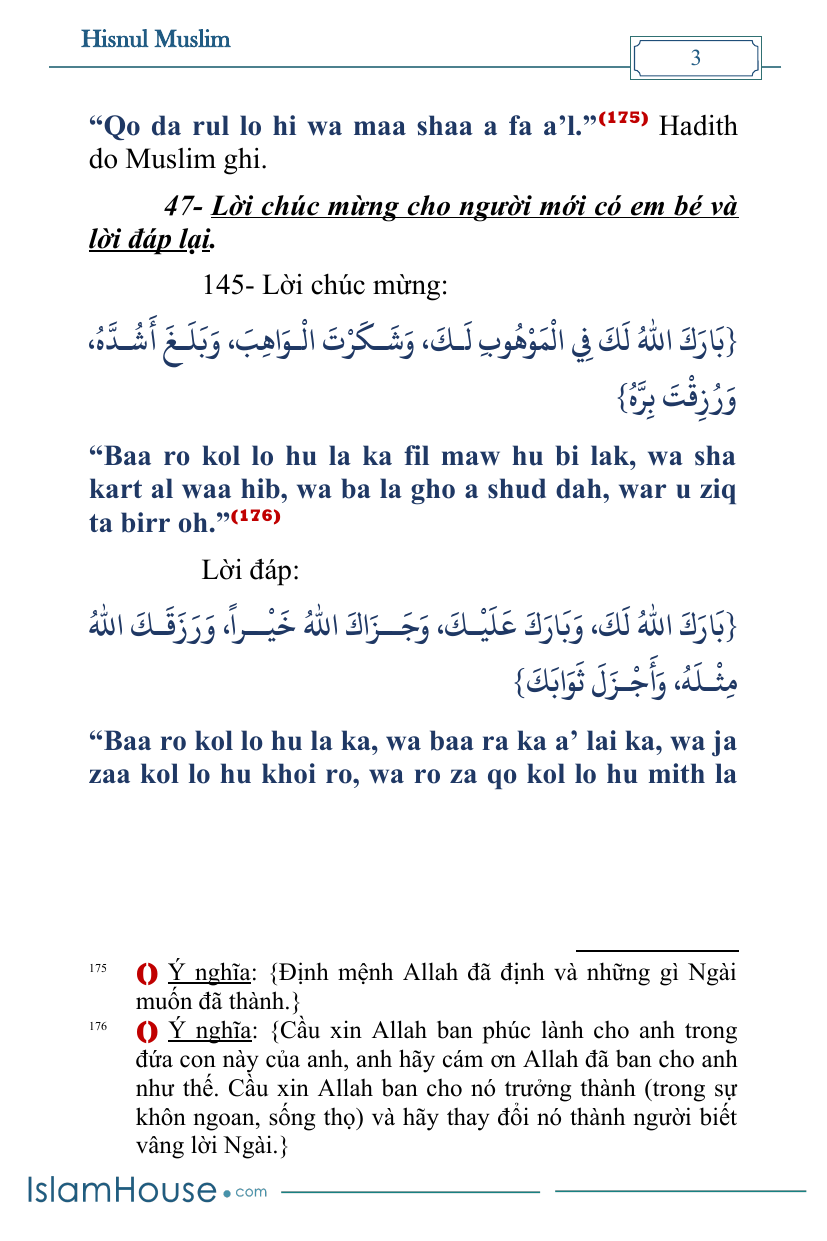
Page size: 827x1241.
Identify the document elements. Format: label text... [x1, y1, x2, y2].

text “Qo da rul lo hi wa maa shaa a fa a’l.”() Hadith do Muslim ghi. [89, 107, 738, 175]
text {بَارَكَ اللهُ لَكَ، وَبَارَكَ عَلَيْـكَ، وَجَـزَاكَ اللهُ خَيْـراً، وَرَزَقَكَ اللهُ مِثْـلَهُ، وَأَجْـزَلَ ثَوَابَكَ} [89, 598, 738, 710]
text “Baa ro kol lo hu la ka, wa baa ra ka a’ lai ka, wa ja zaa kol lo hu khoi ro, wa ro za qo kol lo hu mith la hu, wa aj za la tha waa bak.”() Trích trong quyển Al-Azkar của Imam Al-Nawawi. [89, 723, 738, 824]
text “Baa ro kol lo hu la ka fil maw hu bi lak, wa sha kart al waa hib, wa ba la gho a shud dah, war u ziq ta birr oh.”() [89, 438, 738, 539]
picture [548, 1170, 807, 1208]
text {بَارَكَ اللهُ لَكَ فِي الْمَوْهُوبِ لَكَ، وَشَكَرْتَ الْوَاهِبَ، وَبَلَغَ أَشُدَّهُ، وَرُزِقْتَ بِرَّهُ} [89, 313, 738, 426]
text 145- Lời chúc mừng: [89, 267, 738, 301]
text 47- Lời chúc mừng cho người mới có em bé và lời đáp lại. [89, 188, 738, 255]
text Lời đáp: [89, 552, 738, 586]
picture [20, 1171, 541, 1209]
